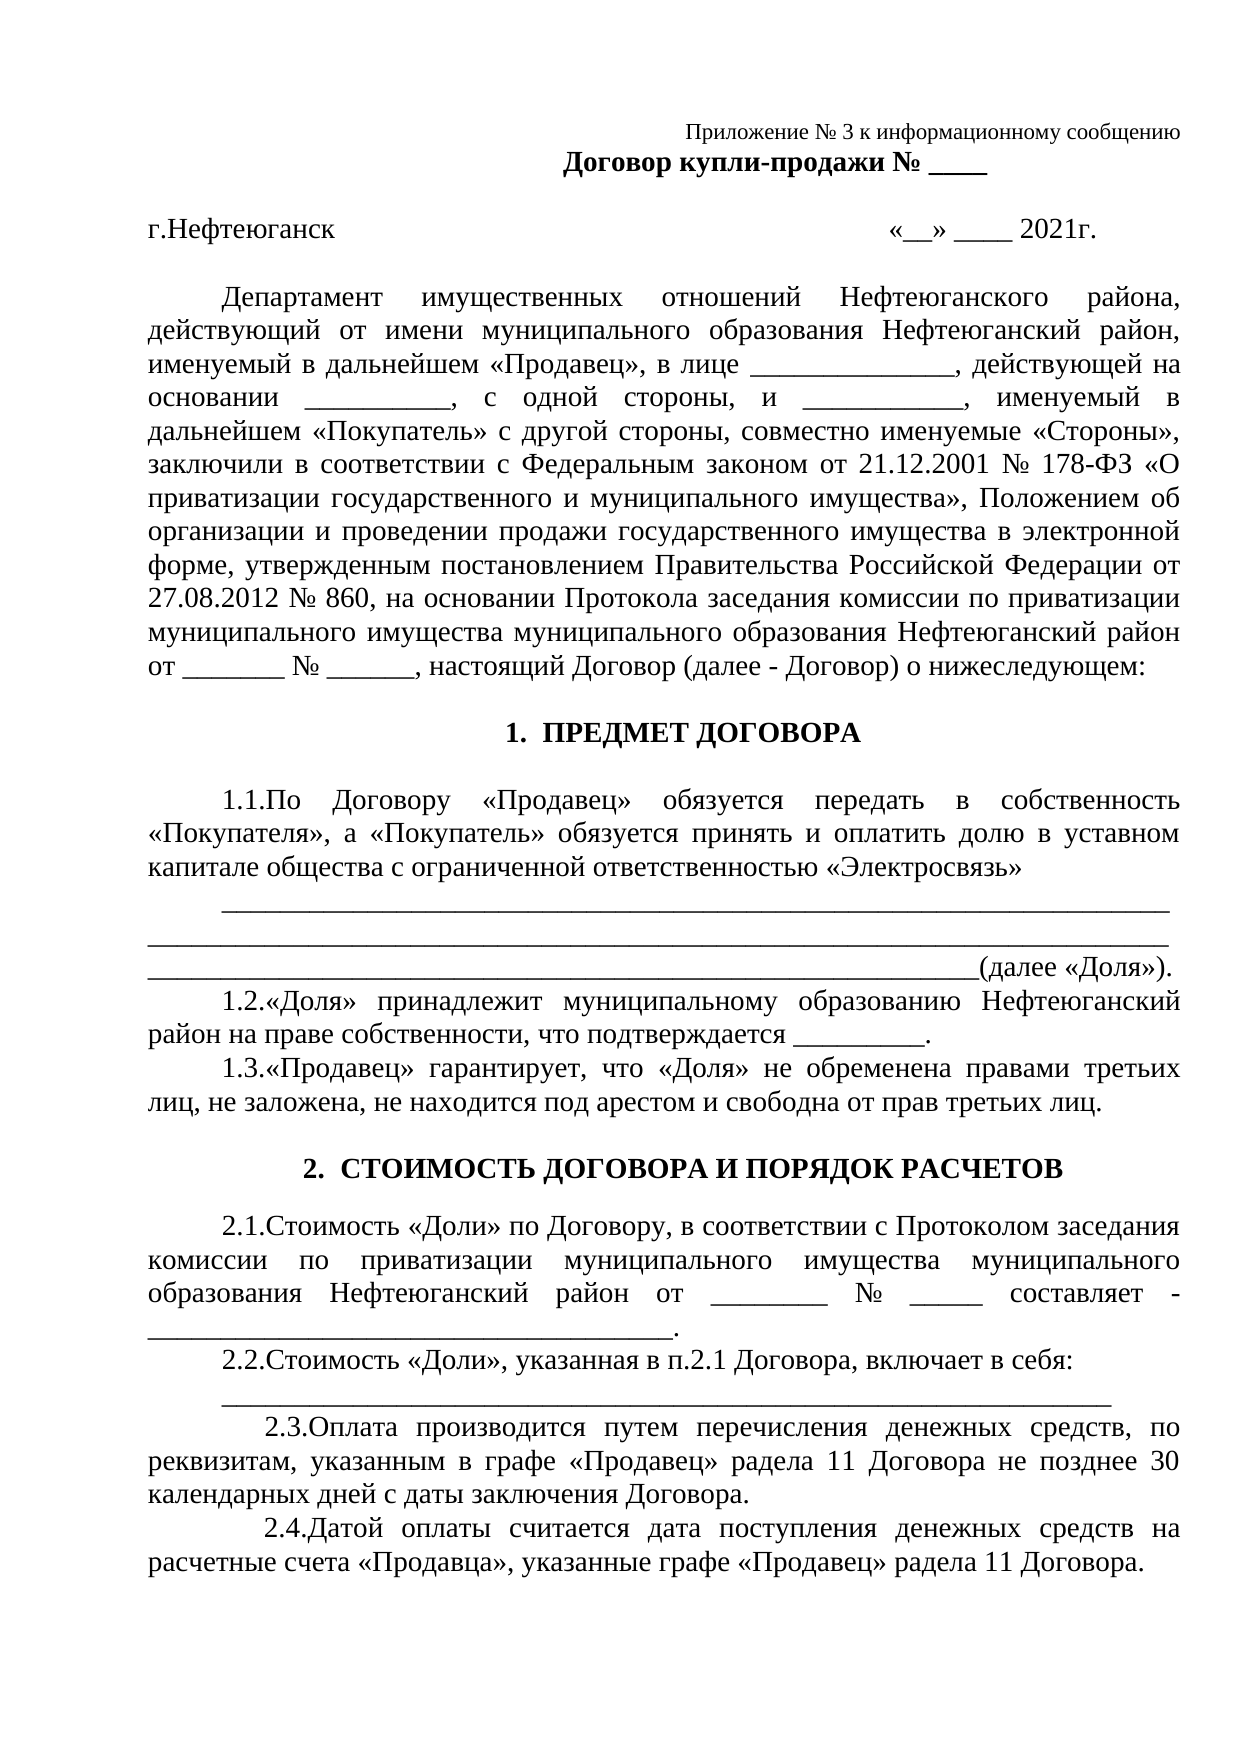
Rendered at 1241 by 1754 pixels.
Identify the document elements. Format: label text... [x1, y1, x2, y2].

text _____________________________________________________________ [148, 1376, 1181, 1409]
text Договор купли-продажи № ____ [148, 144, 1181, 178]
text 2.1.Стоимость «Доли» по Договору, в соответствии с Протоколом заседания комиссии по приватизации муниципального имущества муниципального образования Нефтеюганский район от ________ № _____ составляет - ____________________________________. [148, 1208, 1181, 1342]
text 2.2.Стоимость «Доли», указанная в п.2.1 Договора, включает в себя: [148, 1342, 1181, 1376]
text 1.3.«Продавец» гарантирует, что «Доля» не обременена правами третьих лиц, не заложена, не находится под арестом и свободна от прав третьих лиц. [148, 1050, 1181, 1117]
list ПРЕДМЕТ ДОГОВОРА [185, 715, 1181, 748]
text г.Нефтеюганск «__» ____ 2021г. [148, 212, 1181, 245]
text Департамент имущественных отношений Нефтеюганского района, действующий от имени муниципального образования Нефтеюганский район, именуемый в дальнейшем «Продавец», в лице ______________, действующей на основании __________, с одной стороны, и ___________, именуемый в дальнейшем «Покупатель» с другой стороны, совместно именуемые «Стороны», заключили в соответствии с Федеральным законом от 21.12.2001 № 178-ФЗ «О приватизации государственного и муниципального имущества», Положением об организации и проведении продажи государственного имущества в электронной форме, утвержденным постановлением Правительства Российской Федерации от 27.08.2012 № 860, на основании Протокола заседания комиссии по приватизации муниципального имущества муниципального образования Нефтеюганский район от _______ № ______, настоящий Договор (далее - Договор) о нижеследующем: [148, 279, 1181, 681]
text 2.3.Оплата производится путем перечисления денежных средств, по реквизитам, указанным в графе «Продавец» радела 11 Договора не позднее 30 календарных дней с даты заключения Договора. [148, 1409, 1181, 1510]
list СТОИМОСТЬ ДОГОВОРА И ПОРЯДОК РАСЧЕТОВ [185, 1151, 1181, 1184]
text 1.2.«Доля» принадлежит муниципальному образованию Нефтеюганский район на праве собственности, что подтверждается _________. [148, 983, 1181, 1050]
text 1.1.По Договору «Продавец» обязуется передать в собственность «Покупателя», а «Покупатель» обязуется принять и оплатить долю в уставном капитале общества с ограниченной ответственностью «Электросвязь» [148, 782, 1181, 882]
text Приложение № 3 к информационному сообщению [148, 118, 1181, 144]
text ________________________________________________________________________________________________________________________________________________________________________________________________(далее «Доля»). [148, 882, 1181, 983]
text 2.4.Датой оплаты считается дата поступления денежных средств на расчетные счета «Продавца», указанные графе «Продавец» радела 11 Договора. [148, 1510, 1181, 1577]
